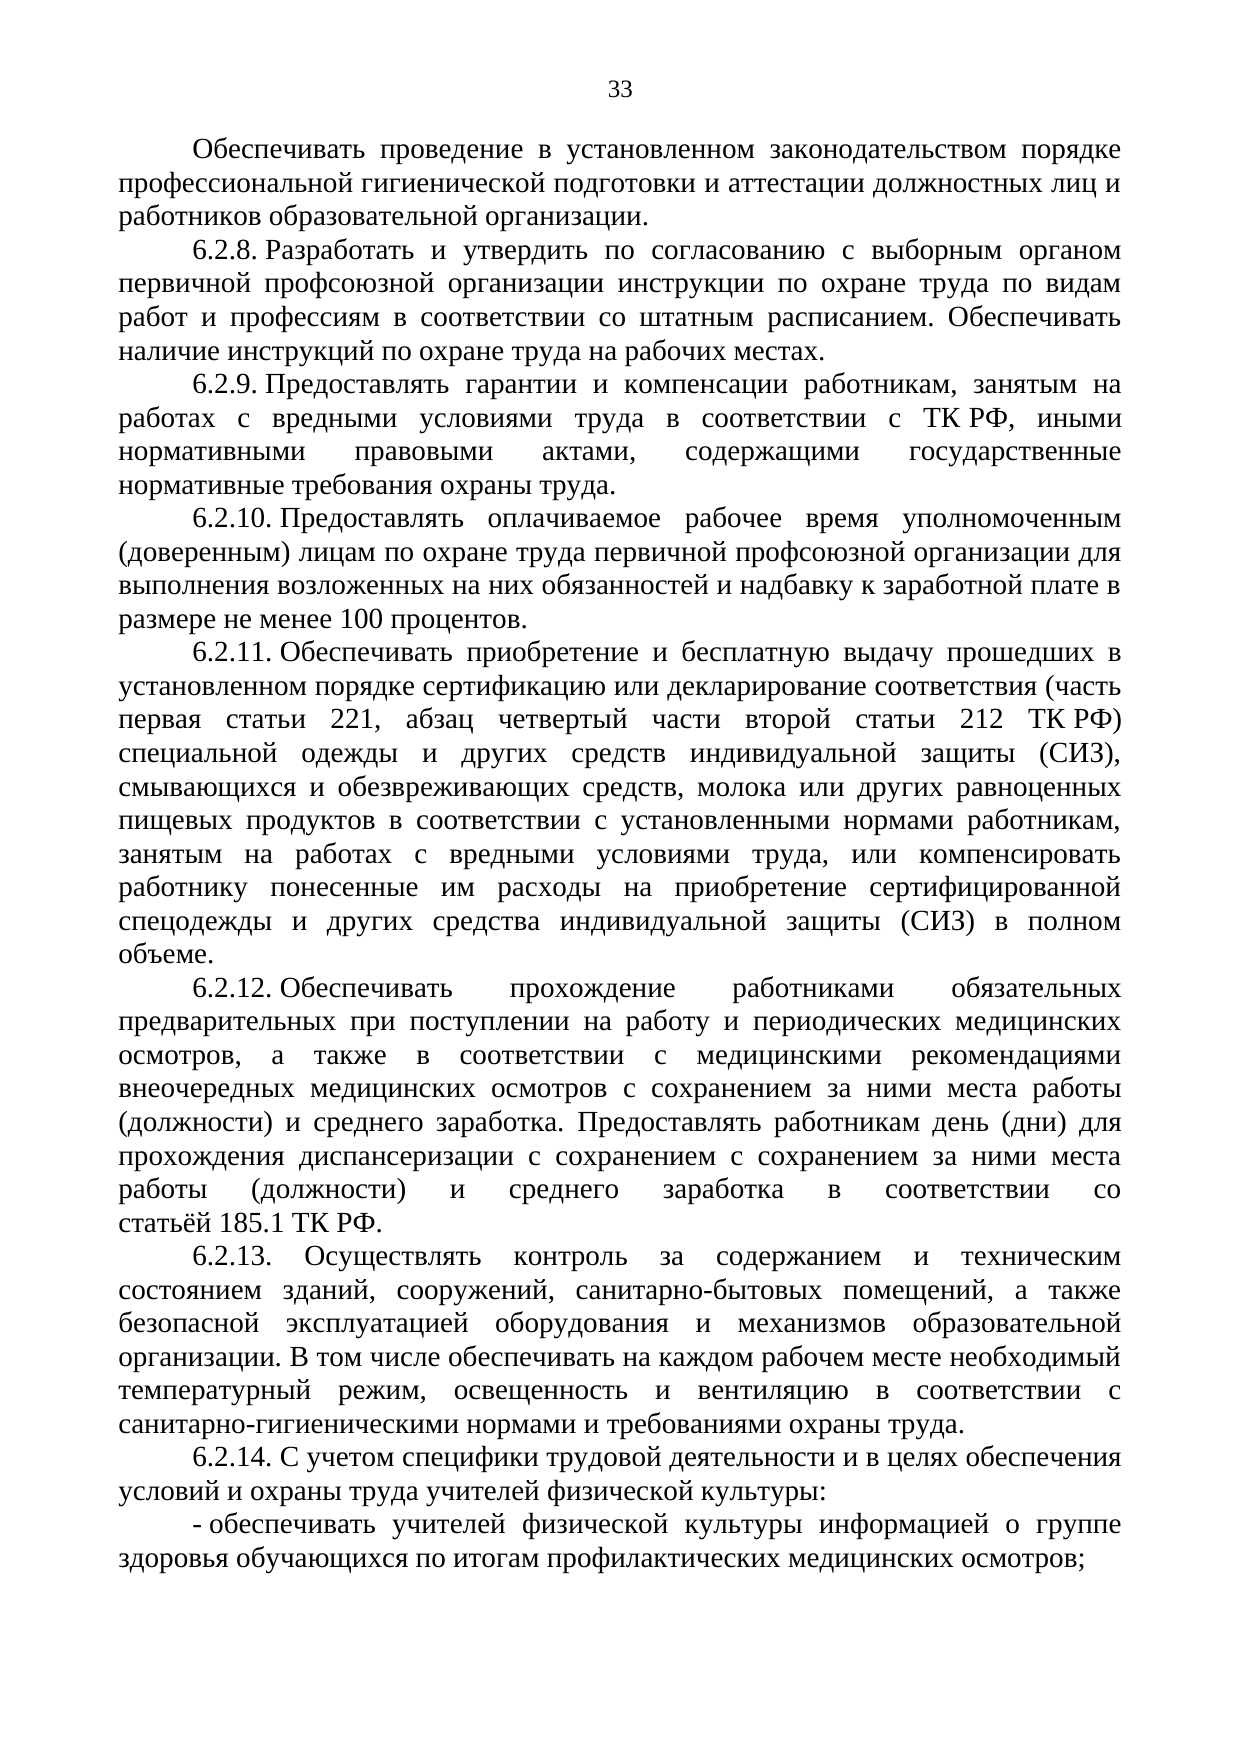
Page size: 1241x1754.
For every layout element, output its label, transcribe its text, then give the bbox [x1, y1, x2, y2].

text 6.2.9. Предоставлять гарантии и компенсации работникам, занятым на работах с вредными условиями труда в соответствии с ТК РФ, иными нормативными правовыми актами, содержащими государственные нормативные требования охраны труда. [118, 366, 1122, 500]
text 6.2.10. Предоставлять оплачиваемое рабочее время уполномоченным (доверенным) лицам по охране труда первичной профсоюзной организации для выполнения возложенных на них обязанностей и надбавку к заработной плате в размере не менее 100 процентов. [118, 500, 1122, 634]
text 6.2.8. Разработать и утвердить по согласованию с выборным органом первичной профсоюзной организации инструкции по охране труда по видам работ и профессиям в соответствии со штатным расписанием. Обеспечивать наличие инструкций по охране труда на рабочих местах. [118, 232, 1122, 366]
text 6.2.13. Осуществлять контроль за содержанием и техническим состоянием зданий, сооружений, санитарно-бытовых помещений, а также безопасной эксплуатацией оборудования и механизмов образовательной организации. В том числе обеспечивать на каждом рабочем месте необходимый температурный режим, освещенность и вентиляцию в соответствии с санитарно-гигиеническими нормами и требованиями охраны труда. [118, 1238, 1122, 1439]
text 6.2.12. Обеспечивать прохождение работниками обязательных предварительных при поступлении на работу и периодических медицинских осмотров, а также в соответствии с медицинскими рекомендациями внеочередных медицинских осмотров с сохранением за ними места работы (должности) и среднего заработка. Предоставлять работникам день (дни) для прохождения диспансеризации с сохранением с сохранением за ними места работы (должности) и среднего заработка в соответствии со статьёй 185.1 ТК РФ. [118, 970, 1122, 1238]
text Обеспечивать проведение в установленном законодательством порядке профессиональной гигиенической подготовки и аттестации должностных лиц и работников образовательной организации. [118, 131, 1122, 232]
text 6.2.14. С учетом специфики трудовой деятельности и в целях обеспечения условий и охраны труда учителей физической культуры: [118, 1439, 1122, 1507]
text 6.2.11. Обеспечивать приобретение и бесплатную выдачу прошедших в установленном порядке сертификацию или декларирование соответствия (часть первая статьи 221, абзац четвертый части второй статьи 212 ТК РФ) специальной одежды и других средств индивидуальной защиты (СИЗ), смывающихся и обезвреживающих средств, молока или других равноценных пищевых продуктов в соответствии с установленными нормами работникам, занятым на работах с вредными условиями труда, или компенсировать работнику понесенные им расходы на приобретение сертифицированной спецодежды и других средства индивидуальной защиты (СИЗ) в полном объеме. [118, 634, 1122, 970]
text - обеспечивать учителей физической культуры информацией о группе здоровья обучающихся по итогам профилактических медицинских осмотров; [118, 1507, 1122, 1574]
